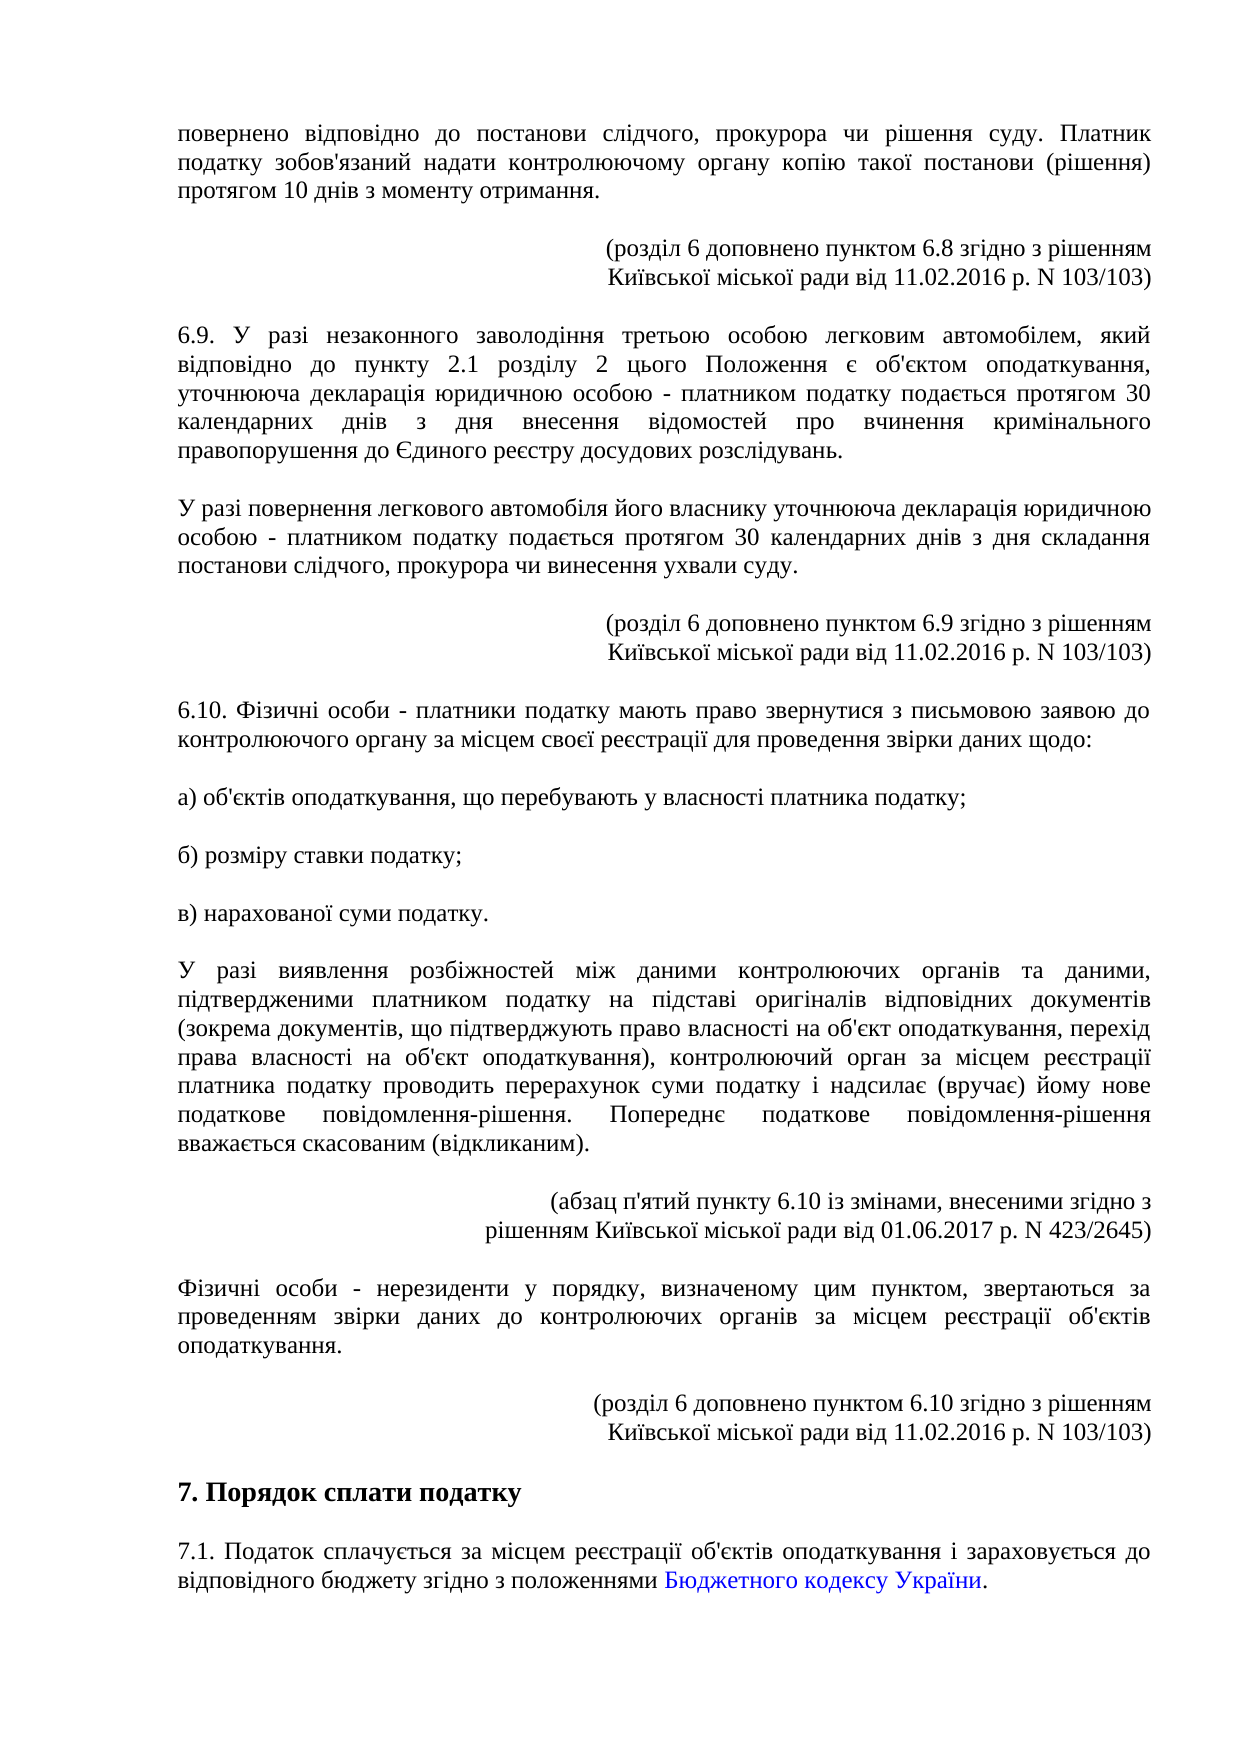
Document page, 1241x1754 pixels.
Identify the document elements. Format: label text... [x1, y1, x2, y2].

text Фізичні особи - нерезиденти у порядку, визначеному цим пунктом, звертаються за проведенням звірки даних до контролюючих органів за місцем реєстрації об'єктів оподаткування. [177, 1273, 1152, 1359]
text (розділ 6 доповнено пунктом 6.8 згідно з рішенням Київської міської ради від 11.02.2016 р. N 103/103) [177, 233, 1152, 291]
text (розділ 6 доповнено пунктом 6.10 згідно з рішенням Київської міської ради від 11.02.2016 р. N 103/103) [177, 1388, 1152, 1446]
text (розділ 6 доповнено пунктом 6.9 згідно з рішенням Київської міської ради від 11.02.2016 р. N 103/103) [177, 608, 1152, 666]
text (абзац п'ятий пункту 6.10 із змінами, внесеними згідно з рішенням Київської міської ради від 01.06.2017 р. N 423/2645) [177, 1186, 1152, 1243]
subtitle 7. Порядок сплати податку [177, 1475, 1152, 1507]
text 6.9. У разі незаконного заволодіння третьою особою легковим автомобілем, який відповідно до пункту 2.1 розділу 2 цього Положення є об'єктом оподаткування, уточнююча декларація юридичною особою - платником податку подається протягом 30 календарних днів з дня внесення відомостей про вчинення кримінального правопорушення до Єдиного реєстру досудових розслідувань. [177, 320, 1152, 464]
text 7.1. Податок сплачується за місцем реєстрації об'єктів оподаткування і зараховується до відповідного бюджету згідно з положеннями Бюджетного кодексу України. [177, 1536, 1152, 1594]
text в) нарахованої суми податку. [177, 898, 1152, 926]
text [177, 118, 1152, 204]
text а) об'єктів оподаткування, що перебувають у власності платника податку; [177, 782, 1152, 811]
text У разі виявлення розбіжностей між даними контролюючих органів та даними, підтвердженими платником податку на підставі оригіналів відповідних документів (зокрема документів, що підтверджують право власності на об'єкт оподаткування, перехід права власності на об'єкт оподаткування), контролюючий орган за місцем реєстрації платника податку проводить перерахунок суми податку і надсилає (вручає) йому нове податкове повідомлення-рішення. Попереднє податкове повідомлення-рішення вважається скасованим (відкликаним). [177, 956, 1152, 1157]
text У разі повернення легкового автомобіля його власнику уточнююча декларація юридичною особою - платником податку подається протягом 30 календарних днів з дня складання постанови слідчого, прокурора чи винесення ухвали суду. [177, 493, 1152, 579]
text 6.10. Фізичні особи - платники податку мають право звернутися з письмовою заявою до контролюючого органу за місцем своєї реєстрації для проведення звірки даних щодо: [177, 695, 1152, 753]
text б) розміру ставки податку; [177, 840, 1152, 868]
